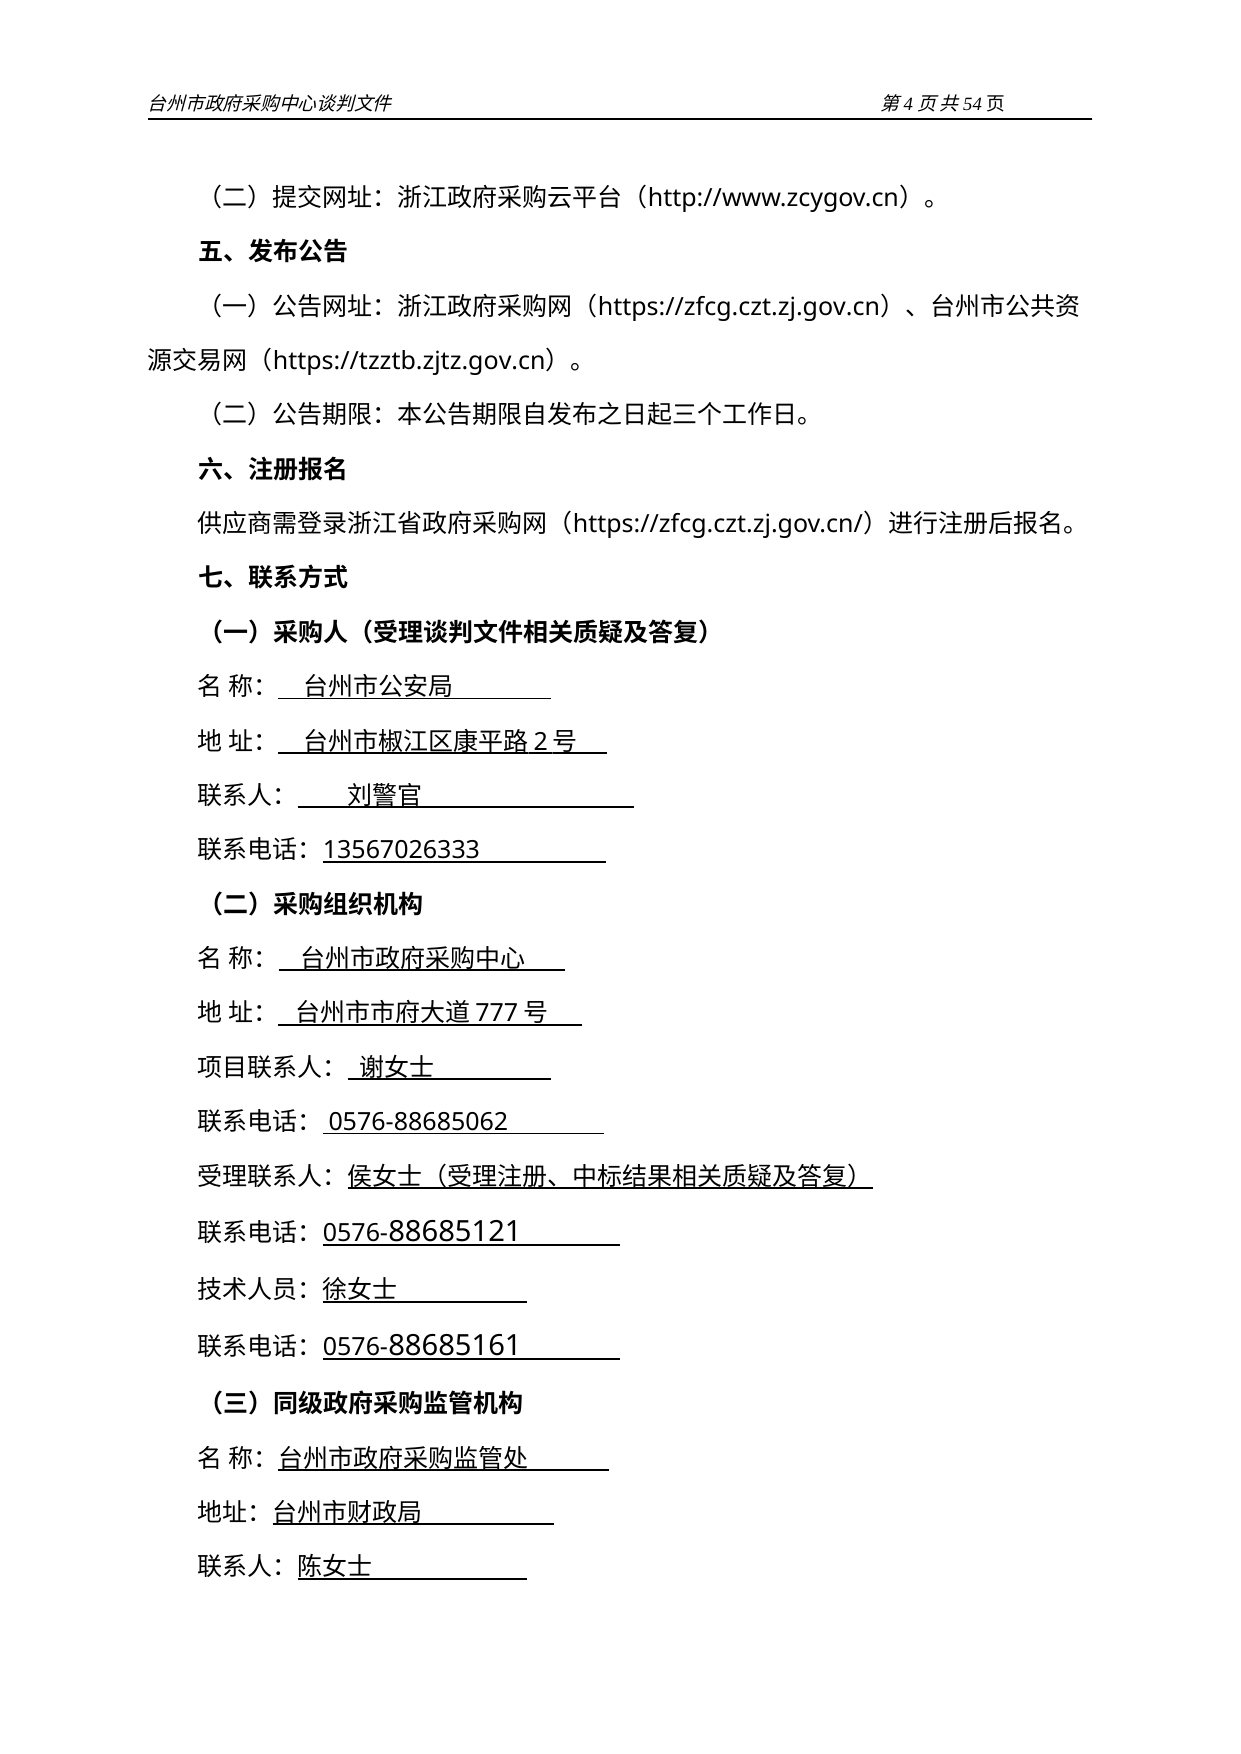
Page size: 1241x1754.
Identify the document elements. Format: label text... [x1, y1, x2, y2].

text 项目联系人： 谢女士 [148, 1047, 1092, 1083]
text 联系电话：0576-88685121 [148, 1210, 1092, 1250]
text 地 址： 台州市市府大道777号 [148, 993, 1092, 1029]
text 联系电话： 0576-88685062 [148, 1102, 1092, 1138]
text 地址：台州市财政局 [148, 1492, 1092, 1529]
text （二）采购组织机构 [148, 884, 1092, 920]
text 供应商需登录浙江省政府采购网（https://zfcg.czt.zj.gov.cn/）进行注册后报名。 [148, 503, 1092, 540]
text （二）公告期限：本公告期限自发布之日起三个工作日。 [148, 395, 1090, 431]
text 联系人：陈女士 [148, 1547, 1092, 1583]
text 地 址： 台州市椒江区康平路2号 [148, 721, 1092, 757]
subtitle 六、注册报名 [148, 449, 1092, 485]
text （三）同级政府采购监管机构 [148, 1384, 1092, 1420]
text 名 称：台州市政府采购监管处 [148, 1438, 1092, 1474]
text （二）提交网址：浙江政府采购云平台（http://www.zcygov.cn）。 [148, 177, 1092, 213]
text 联系电话：0576-88685161 [148, 1324, 1092, 1364]
text 名 称： 台州市公安局 [148, 667, 1092, 703]
text 联系电话：13567026333 [148, 830, 1092, 866]
text 五、发布公告 [148, 232, 1090, 268]
text 受理联系人：侯女士（受理注册、中标结果相关质疑及答复） [148, 1156, 1092, 1192]
text （一）公告网址：浙江政府采购网（https://zfcg.czt.zj.gov.cn）、台州市公共资源交易网（https://tzztb.zjtz.gov.cn）。 [148, 286, 1090, 377]
text （一）采购人（受理谈判文件相关质疑及答复） [148, 612, 1092, 648]
subtitle 七、联系方式 [148, 558, 1092, 594]
text 联系人： 刘警官 [148, 775, 1092, 812]
text 技术人员：徐女士 [148, 1270, 1092, 1306]
text 名 称： 台州市政府采购中心 [148, 938, 1092, 975]
